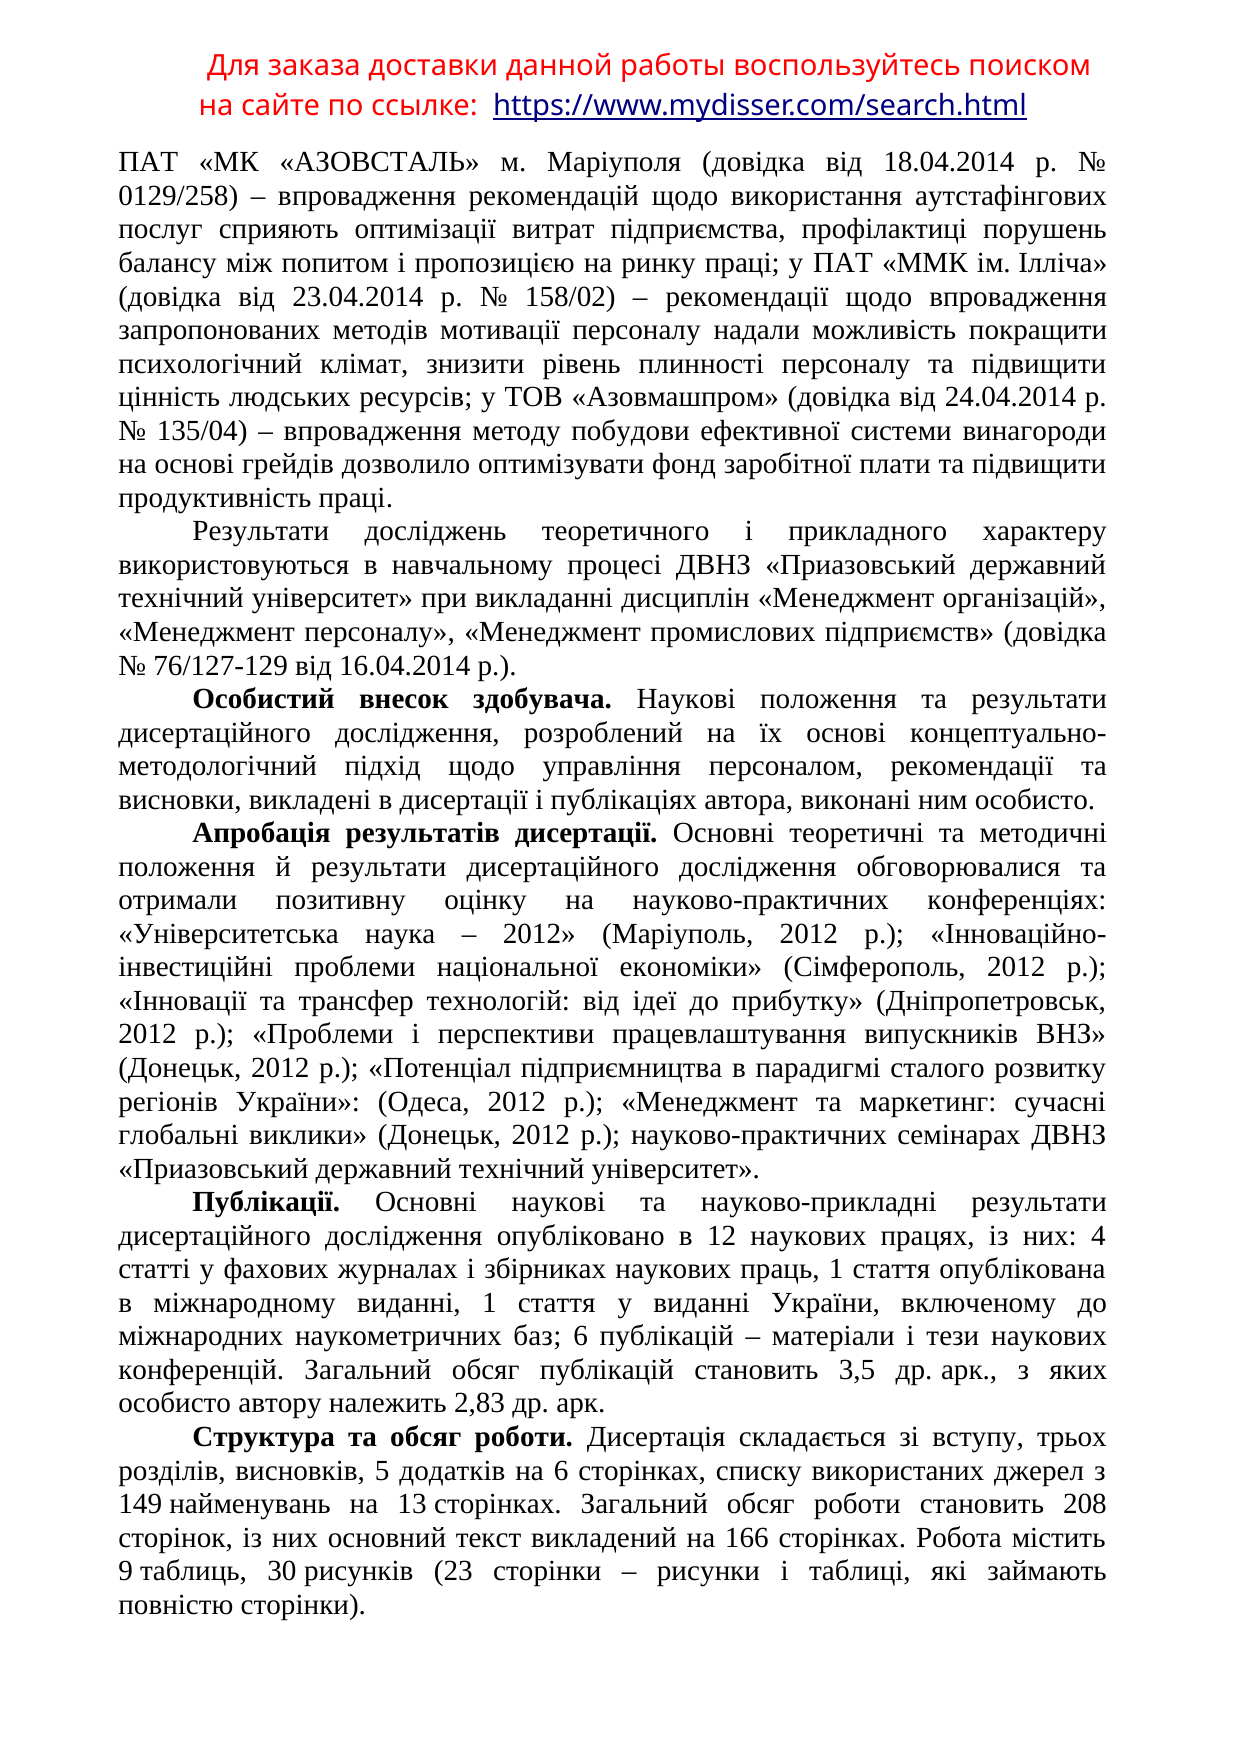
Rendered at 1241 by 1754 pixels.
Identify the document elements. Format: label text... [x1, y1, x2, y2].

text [118, 144, 1107, 513]
text Результати досліджень теоретичного і прикладного характеру використовуються в навчальному процесі ДВНЗ «Приазовський державний технічний університет» при викладанні дисциплін «Менеджмент організацій», «Менеджмент персоналу», «Менеджмент промислових підприємств» (довідка № 76/127-129 від 16.04.2014 р.). [118, 513, 1107, 681]
text Структура та обсяг роботи. Дисертація складається зі вступу, трьох розділів, висновків, 5 додатків на 6 сторінках, списку використаних джерел з 149 найменувань на 13 сторінках. Загальний обсяг роботи становить 208 сторінок, із них основний текст викладений на 166 сторінках. Робота містить 9 таблиць, 30 рисунків (23 сторінки – рисунки і таблиці, які займають повністю сторінки). [118, 1419, 1107, 1620]
text Апробація результатів дисертації. Основні теоретичні та методичні положення й результати дисертаційного дослідження обговорювалися та отримали позитивну оцінку на науково-практичних конференціях: «Університетська наука – 2012» (Маріуполь, 2012 р.); «Інноваційно-інвестиційні проблеми національної економіки» (Сімферополь, 2012 р.); «Інновації та трансфер технологій: від ідеї до прибутку» (Дніпропетровськ, 2012 р.); «Проблеми і перспективи працевлаштування випускників ВНЗ» (Донецьк, 2012 р.); «Потенціал підприємництва в парадигмі сталого розвитку регіонів України»: (Одеса, 2012 р.); «Менеджмент та маркетинг: сучасні глобальні виклики» (Донецьк, 2012 р.); науково-практичних семінарах ДВНЗ «Приазовський державний технічний університет». [118, 815, 1107, 1184]
text Особистий внесок здобувача. Наукові положення та результати дисертаційного дослідження, розроблений на їх основі концептуально-методологічний підхід щодо управління персоналом, рекомендації та висновки, викладені в дисертації і публікаціях автора, виконані ним особисто. [118, 681, 1107, 815]
text Публікації. Основні наукові та науково-прикладні результати дисертаційного дослідження опубліковано в 12 наукових працях, із них: 4 статті у фахових журналах і збірниках наукових праць, 1 стаття опублікована в міжнародному виданні, 1 стаття у виданні України, включеному до міжнародних наукометричних баз; 6 публікацій – матеріали і тези наукових конференцій. Загальний обсяг публікацій становить 3,5 др. арк., з яких особисто автору належить 2,83 др. арк. [118, 1184, 1107, 1419]
